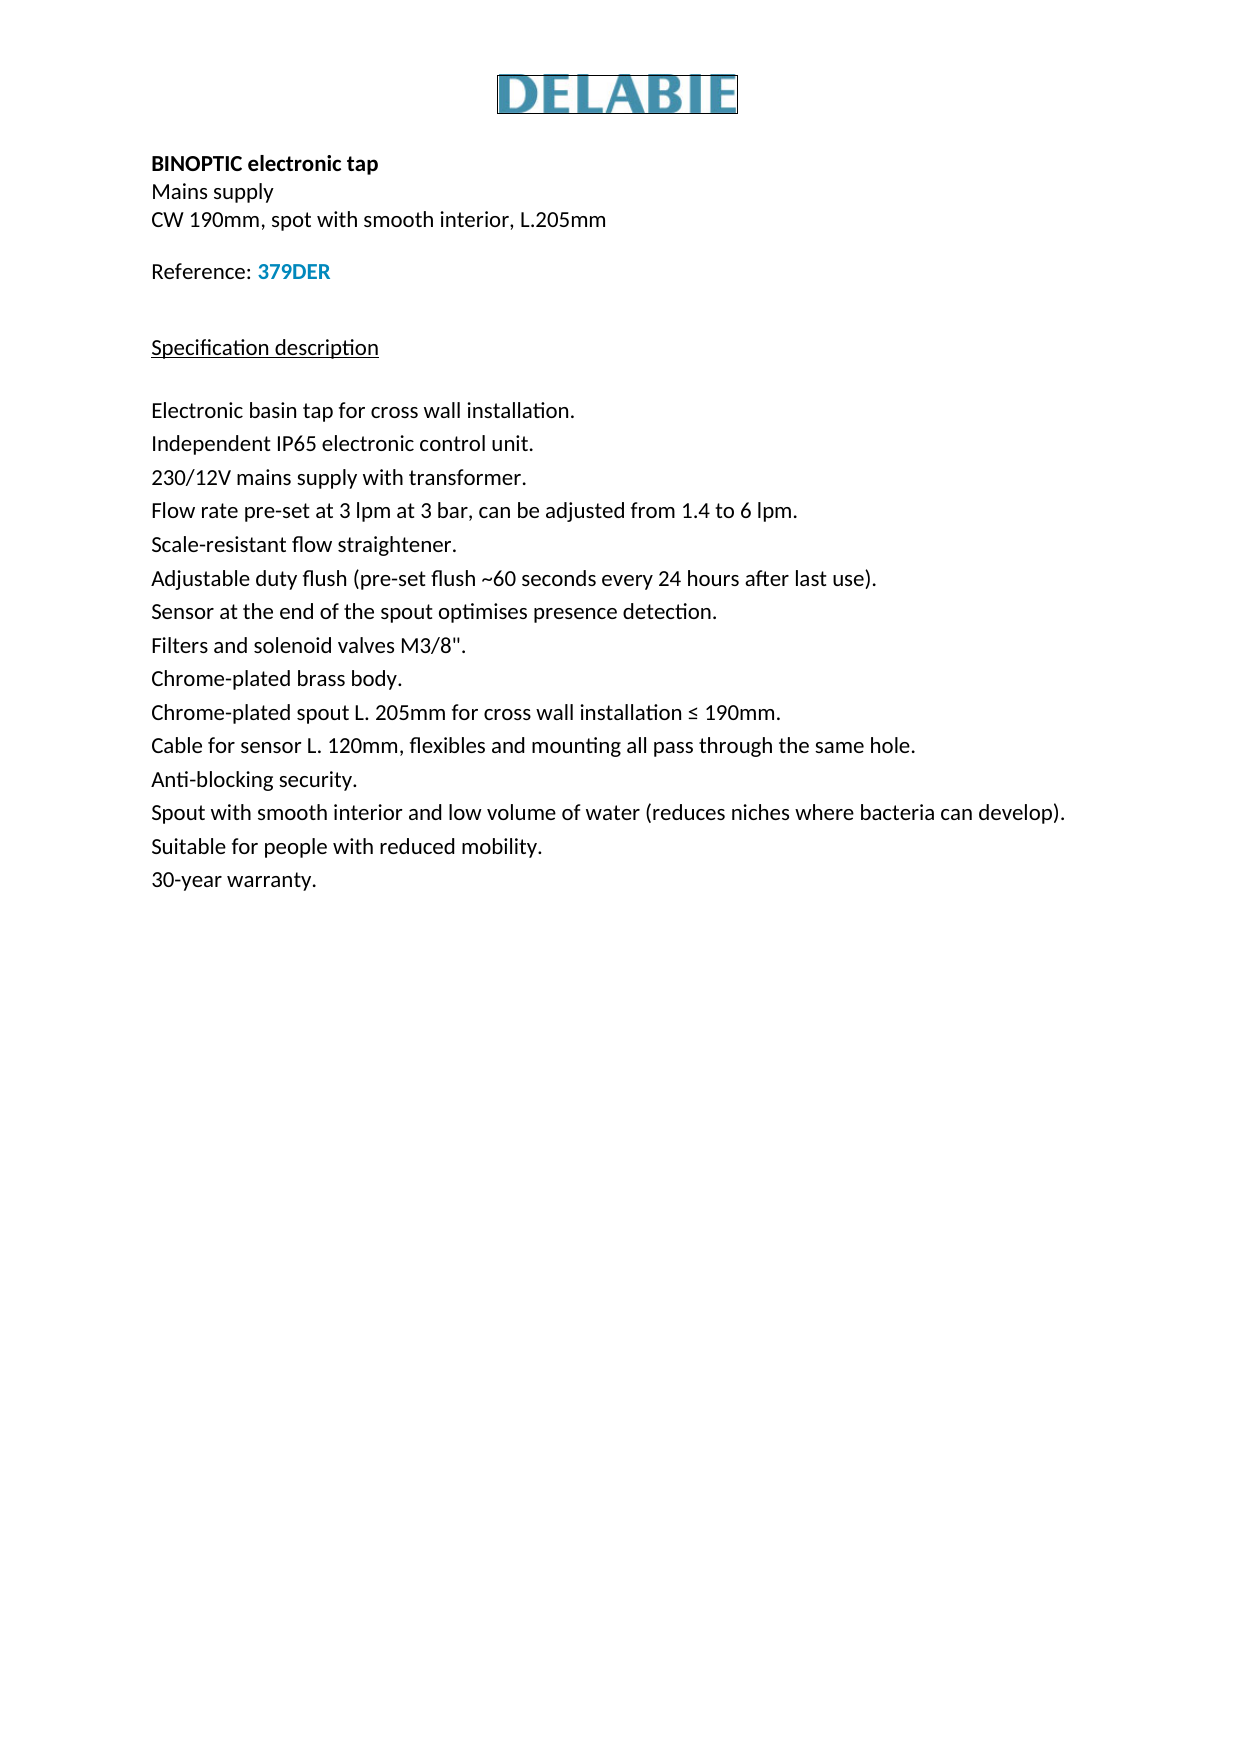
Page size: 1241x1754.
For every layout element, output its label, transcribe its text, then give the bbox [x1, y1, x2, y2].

text Reference: 379DER [151, 257, 1084, 285]
text Electronic basin tap for cross wall installation. [151, 396, 1084, 424]
text Suitable for people with reduced mobility. [151, 832, 1084, 860]
text Independent IP65 electronic control unit. [151, 429, 1084, 458]
text 230/12V mains supply with transformer. [151, 463, 1084, 491]
text Spout with smooth interior and low volume of water (reduces niches where bacteria can develop). [151, 798, 1084, 827]
text CW 190mm, spot with smooth interior, L.205mm [151, 205, 1084, 233]
text Flow rate pre-set at 3 lpm at 3 bar, can be adjusted from 1.4 to 6 lpm. [151, 497, 1084, 525]
text BINOPTIC electronic tap [151, 149, 1084, 177]
text Sensor at the end of the spout optimises presence detection. [151, 597, 1084, 625]
text Adjustable duty flush (pre-set flush ~60 seconds every 24 hours after last use). [151, 564, 1084, 592]
text Filters and solenoid valves M3/8". [151, 631, 1084, 659]
text Specification description [151, 333, 1084, 361]
text Anti-blocking security. [151, 765, 1084, 793]
text Scale-resistant flow straightener. [151, 530, 1084, 558]
text Chrome-plated spout L. 205mm for cross wall installation ≤ 190mm. [151, 698, 1084, 726]
text 30-year warranty. [151, 866, 1084, 894]
text Cable for sensor L. 120mm, flexibles and mounting all pass through the same hole. [151, 731, 1084, 759]
text Mains supply [151, 177, 1084, 205]
picture [498, 76, 737, 113]
text Chrome-plated brass body. [151, 664, 1084, 692]
